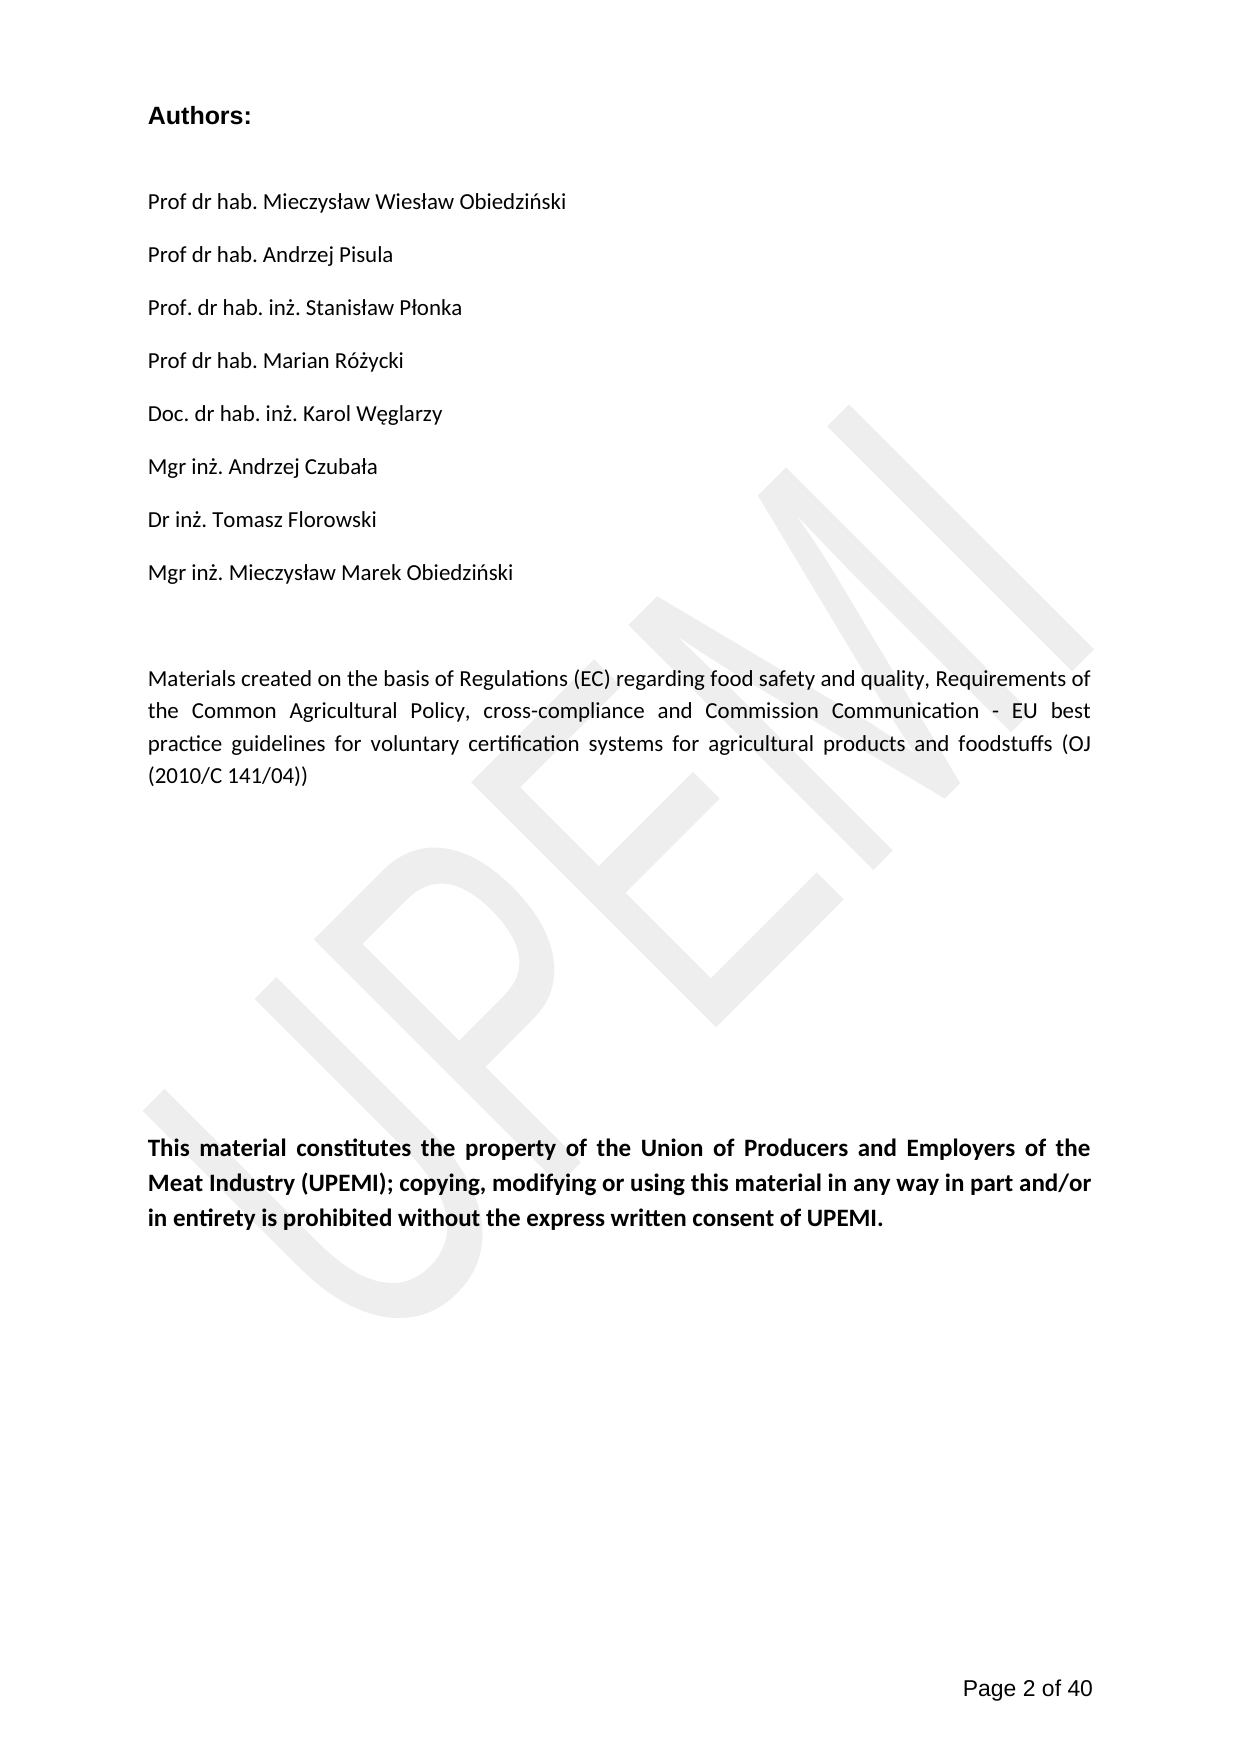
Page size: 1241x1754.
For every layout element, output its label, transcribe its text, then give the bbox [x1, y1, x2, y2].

subtitle Authors: [148, 101, 1093, 130]
text This material constitutes the property of the Union of Producers and Employers of the Meat Industry (UPEMI); copying, modifying or using this material in any way in part and/or in entirety is prohibited without the express written consent of UPEMI. [148, 1132, 1093, 1233]
text Prof dr hab. Andrzej Pisula [148, 240, 1093, 268]
text Doc. dr hab. inż. Karol Węglarzy [148, 399, 1093, 427]
text Dr inż. Tomasz Florowski [148, 505, 1093, 533]
text Prof. dr hab. inż. Stanisław Płonka [148, 293, 1093, 321]
text Materials created on the basis of Regulations (EC) regarding food safety and quality, Requirements of the Common Agricultural Policy, cross-compliance and Commission Communication - EU best practice guidelines for voluntary certification systems for agricultural products and foodstuffs (OJ (2010/C 141/04)) [148, 664, 1093, 789]
text Prof dr hab. Marian Różycki [148, 346, 1093, 374]
text Mgr inż. Mieczysław Marek Obiedziński [148, 558, 1093, 586]
text Mgr inż. Andrzej Czubała [148, 452, 1093, 480]
text Prof dr hab. Mieczysław Wiesław Obiedziński [148, 187, 1093, 215]
